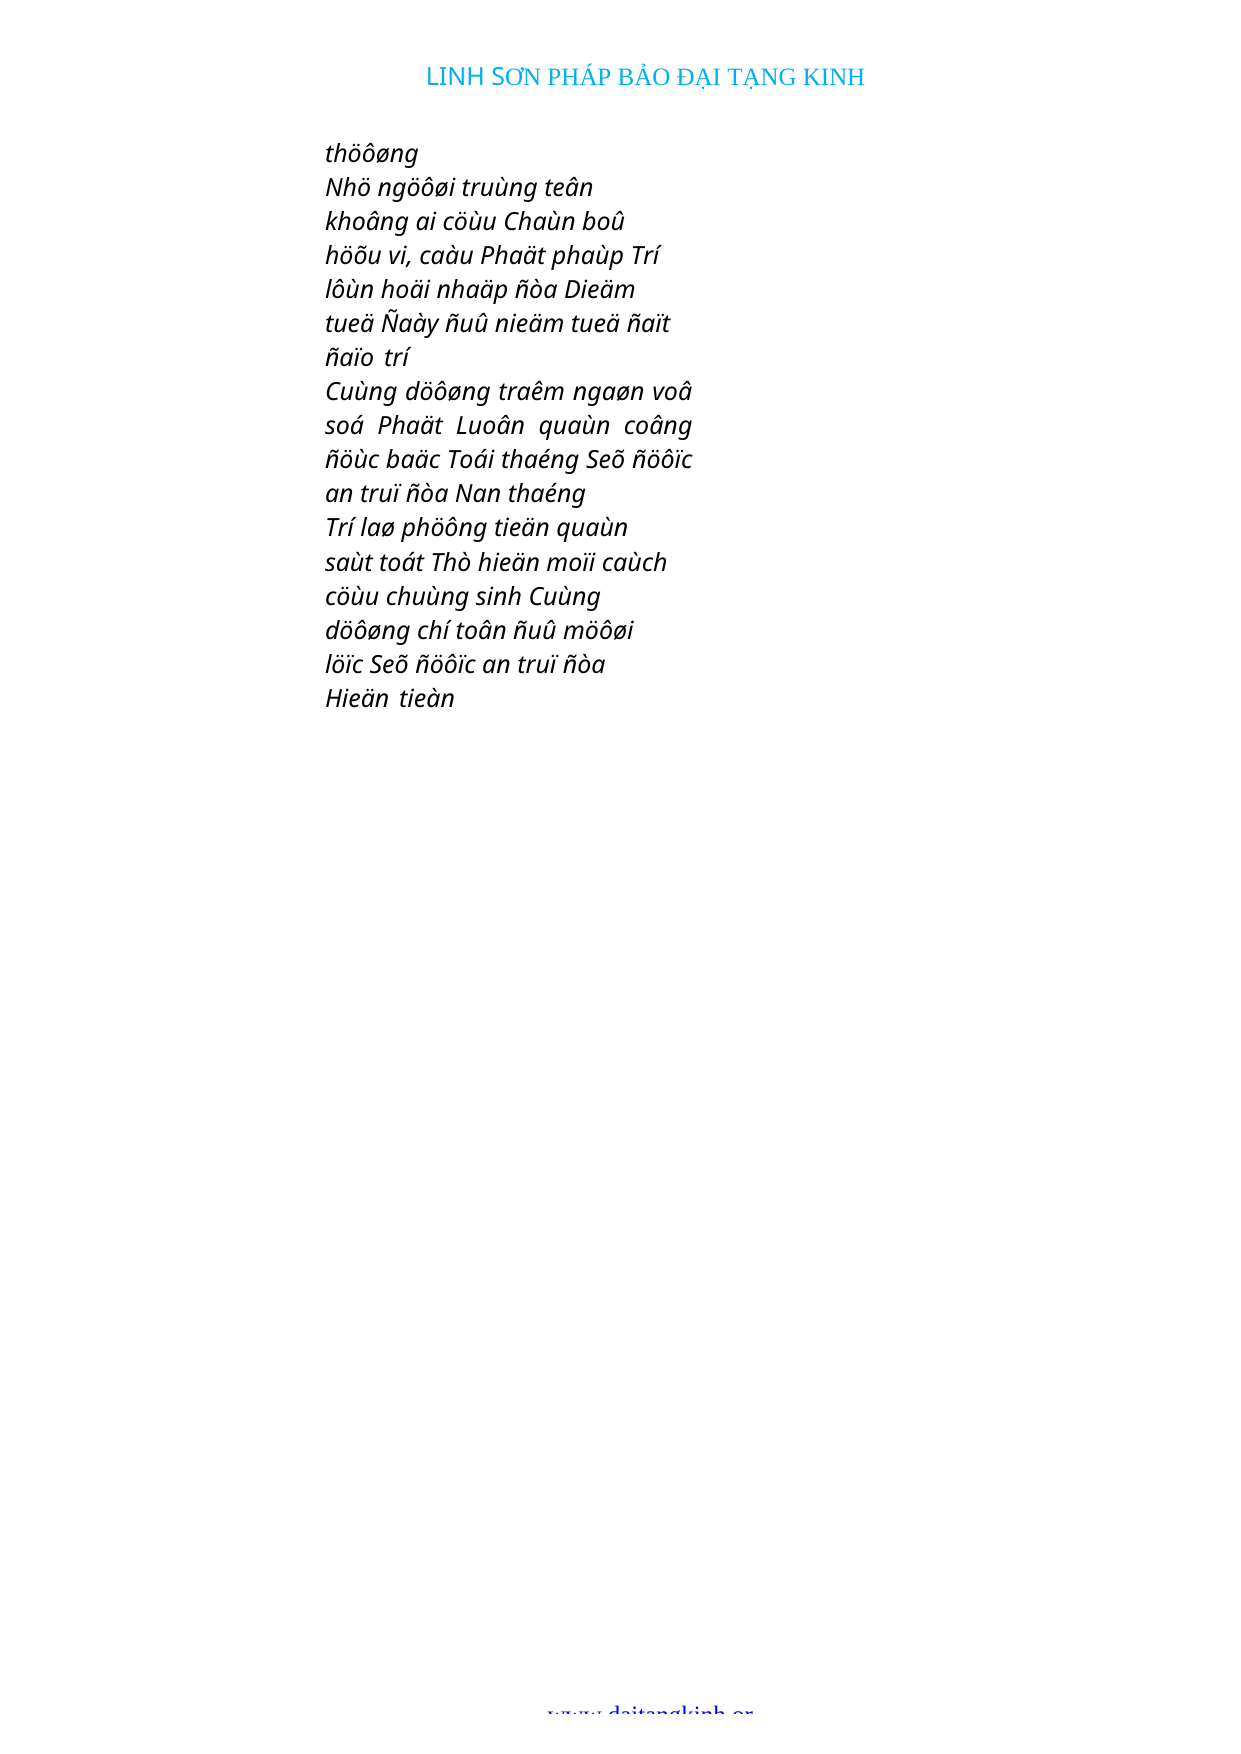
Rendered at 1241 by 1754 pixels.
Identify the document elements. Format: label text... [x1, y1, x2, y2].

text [325, 135, 681, 169]
text Cuùng döôøng traêm ngaøn voâ soá Phaät Luoân quaùn coâng ñöùc baäc Toái thaéng Seõ ñöôïc an truï ñòa Nan thaéng [325, 374, 692, 510]
text Nhö ngöôøi truùng teân khoâng ai cöùu Chaùn boû höõu vi, caàu Phaät phaùp Trí lôùn hoäi nhaäp ñòa Dieäm tueä Ñaày ñuû nieäm tueä ñaït ñaïo trí [325, 169, 674, 374]
text Trí laø phöông tieän quaùn saùt toát Thò hieän moïi caùch cöùu chuùng sinh Cuùng döôøng chí toân ñuû möôøi löïc Seõ ñöôïc an truï ñòa Hieän tieàn [325, 510, 674, 714]
